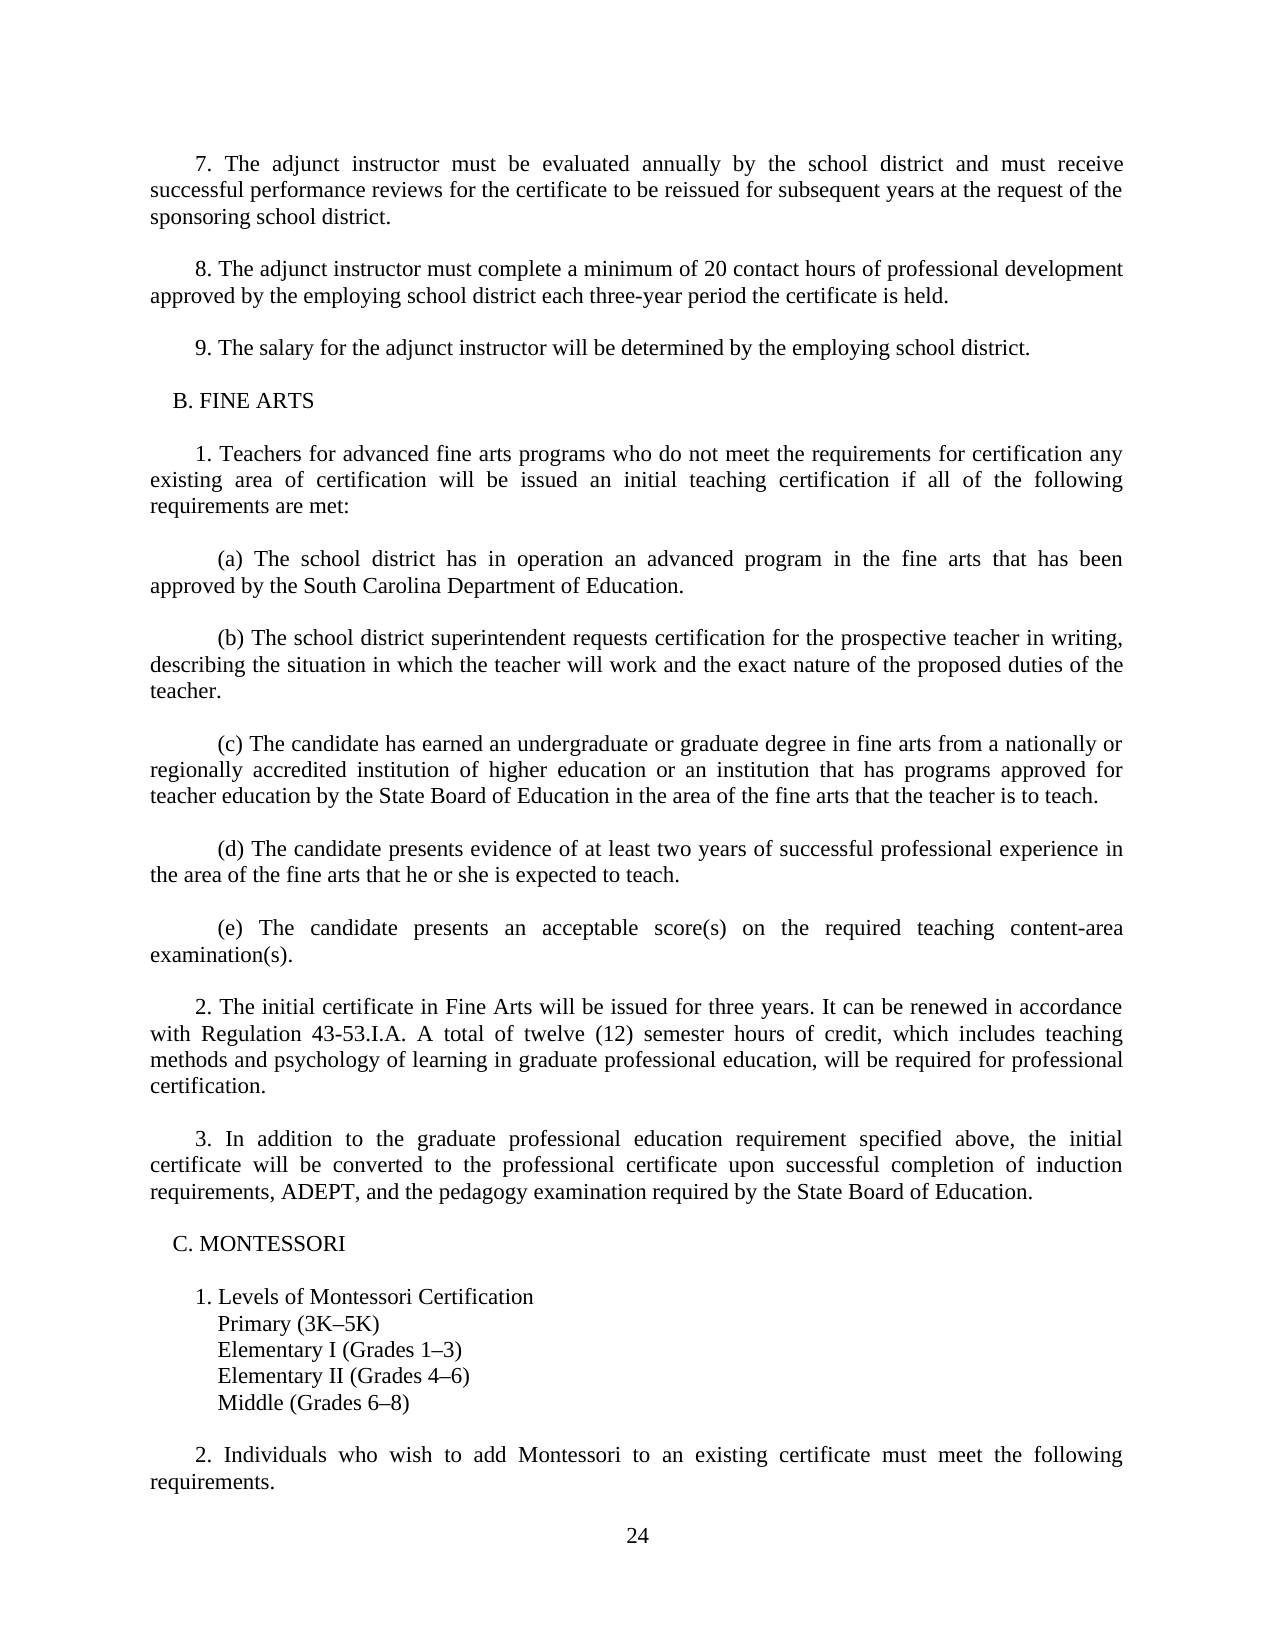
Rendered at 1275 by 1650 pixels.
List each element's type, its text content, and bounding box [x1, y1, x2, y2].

text Elementary I (Grades 1–3) [150, 1336, 1125, 1362]
text C. MONTESSORI [150, 1231, 1125, 1257]
text B. FINE ARTS [150, 387, 1125, 413]
text 9. The salary for the adjunct instructor will be determined by the employing school district. [150, 334, 1125, 361]
text (c) The candidate has earned an undergraduate or graduate degree in fine arts from a nationally or regionally accredited institution of higher education or an institution that has programs approved for teacher education by the State Board of Education in the area of the fine arts that the teacher is to teach. [150, 730, 1125, 809]
text (b) The school district superintendent requests certification for the prospective teacher in writing, describing the situation in which the teacher will work and the exact nature of the proposed duties of the teacher. [150, 624, 1125, 703]
text Middle (Grades 6–8) [150, 1389, 1125, 1415]
text 8. The adjunct instructor must complete a minimum of 20 contact hours of professional development approved by the employing school district each three-year period the certificate is held. [150, 255, 1125, 308]
text (d) The candidate presents evidence of at least two years of successful professional experience in the area of the fine arts that he or she is expected to teach. [150, 835, 1125, 888]
text 1. Levels of Montessori Certification [150, 1283, 1125, 1309]
text 2. Individuals who wish to add Montessori to an existing certificate must meet the following requirements. [150, 1441, 1125, 1494]
text (e) The candidate presents an acceptable score(s) on the required teaching content-area examination(s). [150, 914, 1125, 967]
text Elementary II (Grades 4–6) [150, 1362, 1125, 1389]
text 7. The adjunct instructor must be evaluated annually by the school district and must receive successful performance reviews for the certificate to be reissued for subsequent years at the request of the sponsoring school district. [150, 150, 1125, 229]
text Primary (3K–5K) [150, 1309, 1125, 1336]
text (a) The school district has in operation an advanced program in the fine arts that has been approved by the South Carolina Department of Education. [150, 545, 1125, 598]
text 3. In addition to the graduate professional education requirement specified above, the initial certificate will be converted to the professional certificate upon successful completion of induction requirements, ADEPT, and the pedagogy examination required by the State Board of Education. [150, 1125, 1125, 1204]
text 1. Teachers for advanced fine arts programs who do not meet the requirements for certification any existing area of certification will be issued an initial teaching certification if all of the following requirements are met: [150, 440, 1125, 519]
text 2. The initial certificate in Fine Arts will be issued for three years. It can be renewed in accordance with Regulation 43-53.I.A. A total of twelve (12) semester hours of credit, which includes teaching methods and psychology of learning in graduate professional education, will be required for professional certification. [150, 993, 1125, 1099]
